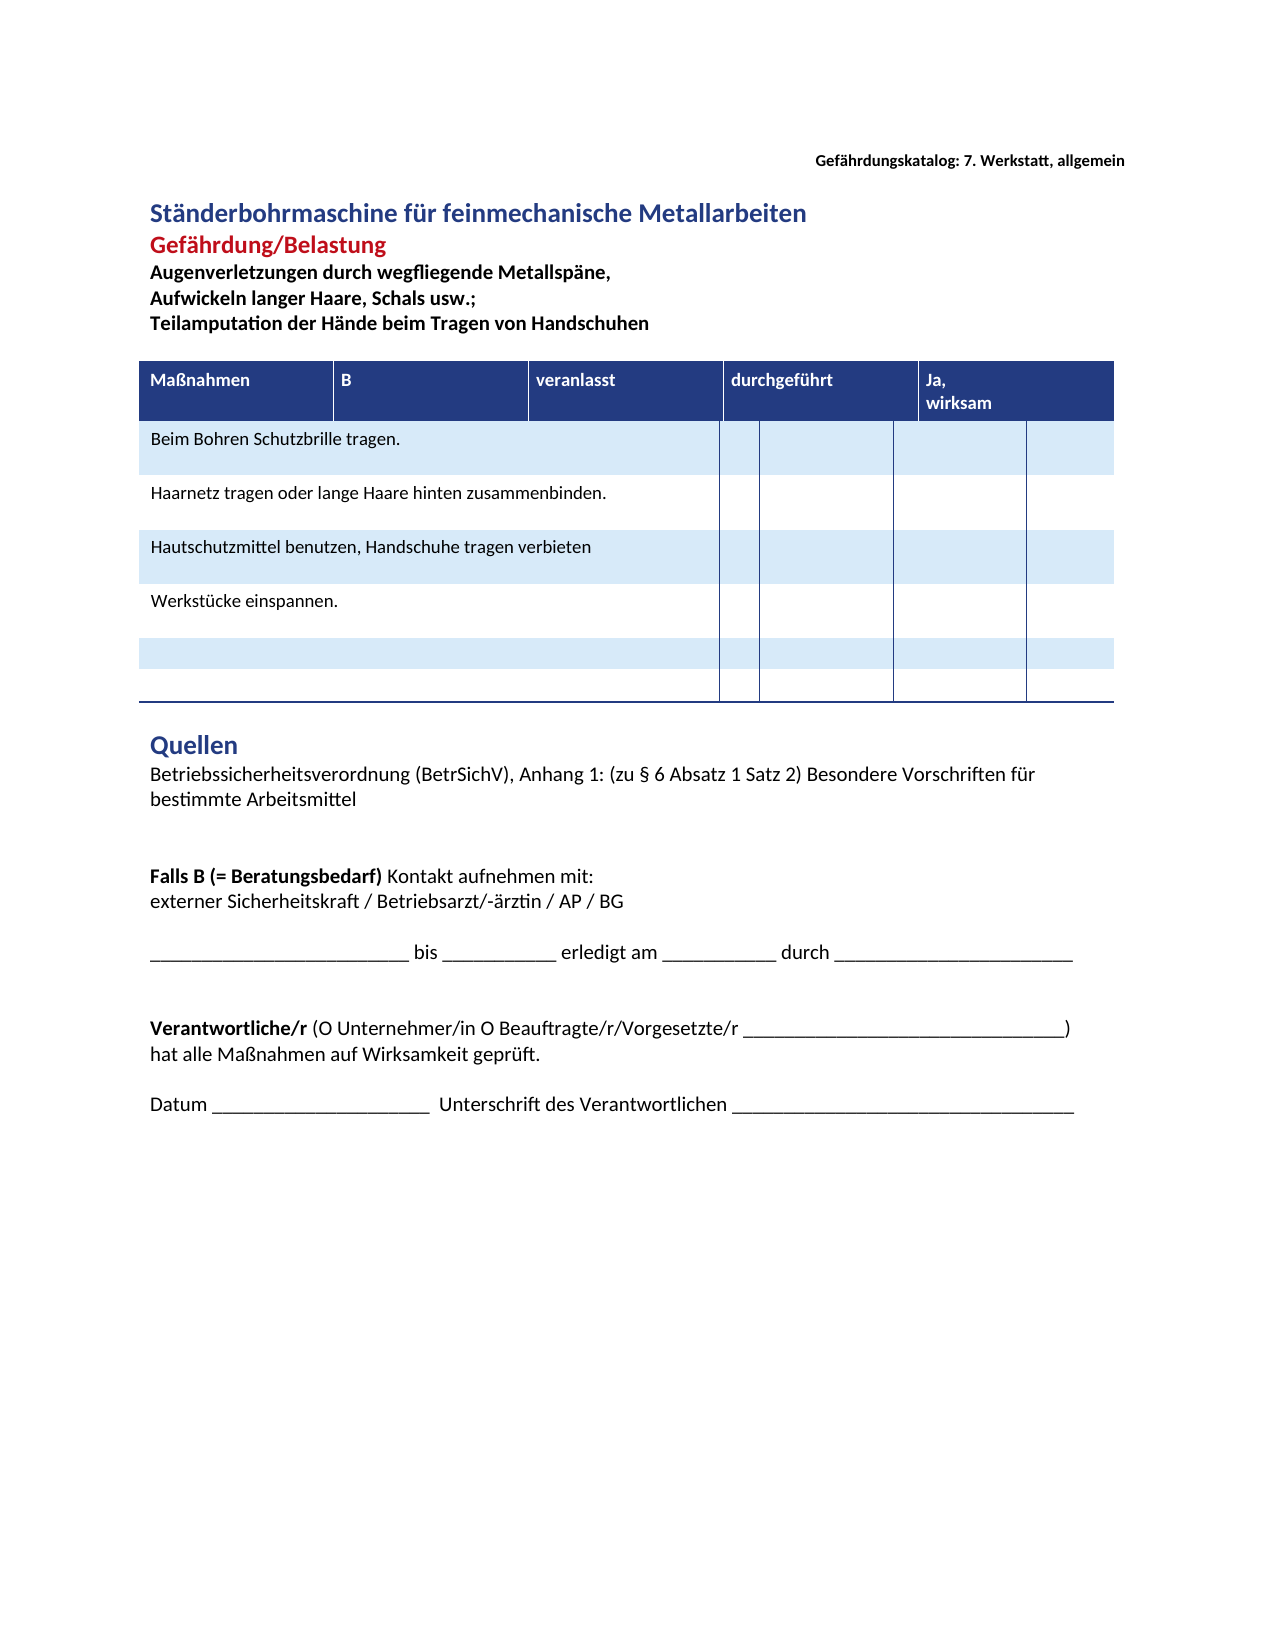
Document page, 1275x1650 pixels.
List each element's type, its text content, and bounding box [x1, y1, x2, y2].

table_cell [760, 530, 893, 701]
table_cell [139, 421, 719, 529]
text externer Sicherheitskraft / Betriebsarzt/-ärztin / AP / BG [150, 888, 1125, 914]
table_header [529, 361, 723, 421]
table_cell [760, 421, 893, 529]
text Falls B (= Beratungsbedarf) Kontakt aufnehmen mit: [150, 863, 1125, 888]
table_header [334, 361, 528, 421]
text Datum _____________________ Unterschrift des Verantwortlichen _________________________________ [150, 1092, 1125, 1117]
text Augenverletzungen durch wegfliegende Metallspäne, [150, 259, 1125, 285]
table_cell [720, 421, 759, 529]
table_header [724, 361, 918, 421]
text Betriebssicherheitsverordnung (BetrSichV), Anhang 1: (zu § 6 Absatz 1 Satz 2) Besondere Vorschriften für bestimmte Arbeitsmittel [150, 761, 1125, 812]
subtitle Ständerbohrmaschine für feinmechanische Metallarbeiten [150, 196, 1125, 229]
subtitle Gefährdungskatalog: 7. Werkstatt, allgemein [150, 150, 1125, 170]
text Teilamputation der Hände beim Tragen von Handschuhen [150, 310, 1125, 336]
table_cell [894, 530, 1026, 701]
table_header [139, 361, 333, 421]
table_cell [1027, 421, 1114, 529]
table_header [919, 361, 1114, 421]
text hat alle Maßnahmen auf Wirksamkeit geprüft. [150, 1041, 1125, 1066]
subtitle Quellen [150, 728, 1125, 761]
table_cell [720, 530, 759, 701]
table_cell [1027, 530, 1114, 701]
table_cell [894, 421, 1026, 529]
subtitle Gefährdung/Belastung [150, 229, 1125, 259]
text Aufwickeln langer Haare, Schals usw.; [150, 285, 1125, 310]
text _________________________ bis ___________ erledigt am ___________ durch _______________________ [150, 939, 1125, 964]
text Verantwortliche/r (O Unternehmer/in O Beauftragte/r/Vorgesetzte/r _______________________________) [150, 1015, 1125, 1041]
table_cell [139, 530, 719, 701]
